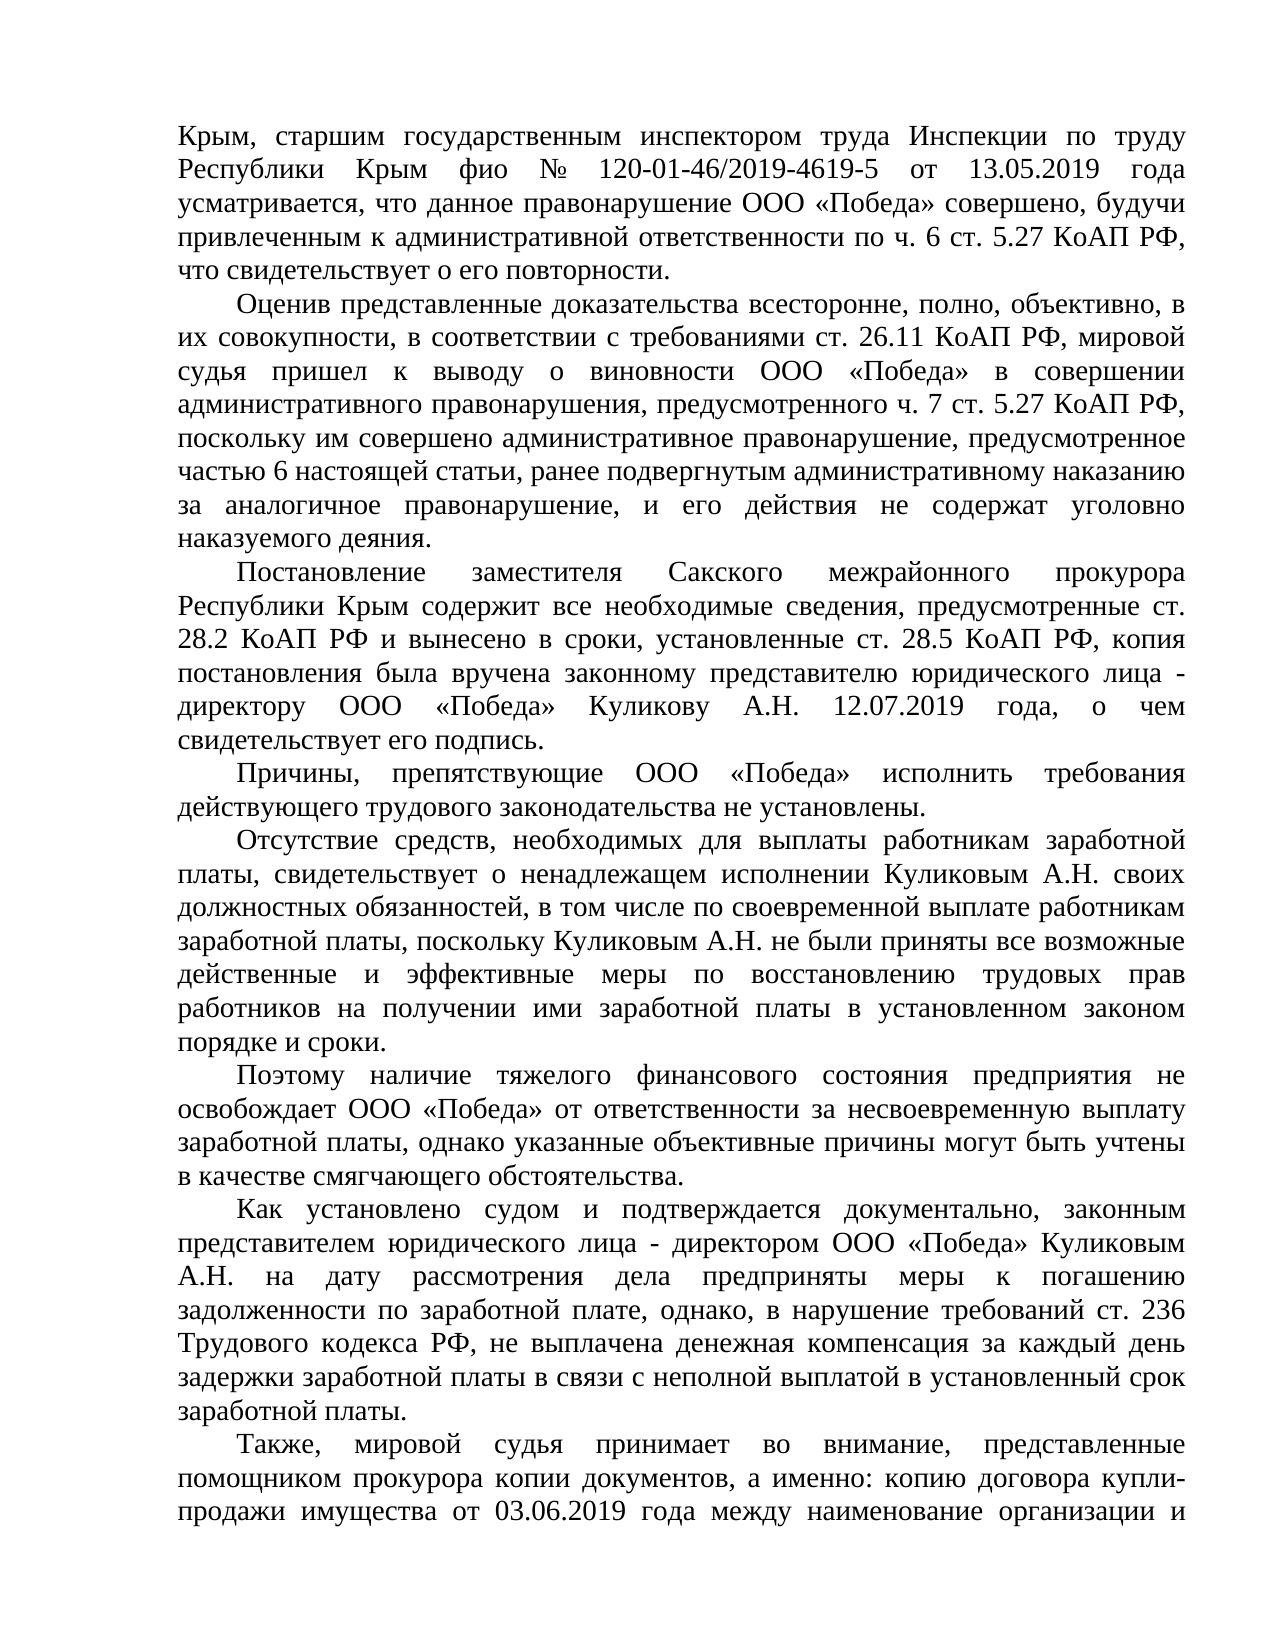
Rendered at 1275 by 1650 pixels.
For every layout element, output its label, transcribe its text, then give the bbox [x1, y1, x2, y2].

text Отсутствие средств, необходимых для выплаты работникам заработной платы, свидетельствует о ненадлежащем исполнении Куликовым А.Н. своих должностных обязанностей, в том числе по своевременной выплате работникам заработной платы, поскольку Куликовым А.Н. не были приняты все возможные действенные и эффективные меры по восстановлению трудовых прав работников на получении ими заработной платы в установленном законом порядке и сроки. [177, 822, 1186, 1057]
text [177, 118, 1186, 286]
text Оценив представленные доказательства всесторонне, полно, объективно, в их совокупности, в соответствии с требованиями ст. 26.11 КоАП РФ, мировой судья пришел к выводу о виновности ООО «Победа» в совершении административного правонарушения, предусмотренного ч. 7 ст. 5.27 КоАП РФ, поскольку им совершено административное правонарушение, предусмотренное частью 6 настоящей статьи, ранее подвергнутым административному наказанию за аналогичное правонарушение, и его действия не содержат уголовно наказуемого деяния. [177, 286, 1186, 554]
text Постановление заместителя Сакского межрайонного прокурора Республики Крым содержит все необходимые сведения, предусмотренные ст. 28.2 КоАП РФ и вынесено в сроки, установленные ст. 28.5 КоАП РФ, копия постановления была вручена законному представителю юридического лица - директору ООО «Победа» Куликову А.Н. 12.07.2019 года, о чем свидетельствует его подпись. [177, 554, 1186, 755]
text Поэтому наличие тяжелого финансового состояния предприятия не освобождает ООО «Победа» от ответственности за несвоевременную выплату заработной платы, однако указанные объективные причины могут быть учтены в качестве смягчающего обстоятельства. [177, 1057, 1186, 1191]
text Причины, препятствующие ООО «Победа» исполнить требования действующего трудового законодательства не установлены. [177, 755, 1186, 822]
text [177, 1426, 1186, 1527]
text Как установлено судом и подтверждается документально, законным представителем юридического лица - директором ООО «Победа» Куликовым А.Н. на дату рассмотрения дела предприняты меры к погашению задолженности по заработной плате, однако, в нарушение требований ст. 236 Трудового кодекса РФ, не выплачена денежная компенсация за каждый день задержки заработной платы в связи с неполной выплатой в установленный срок заработной платы. [177, 1191, 1186, 1426]
